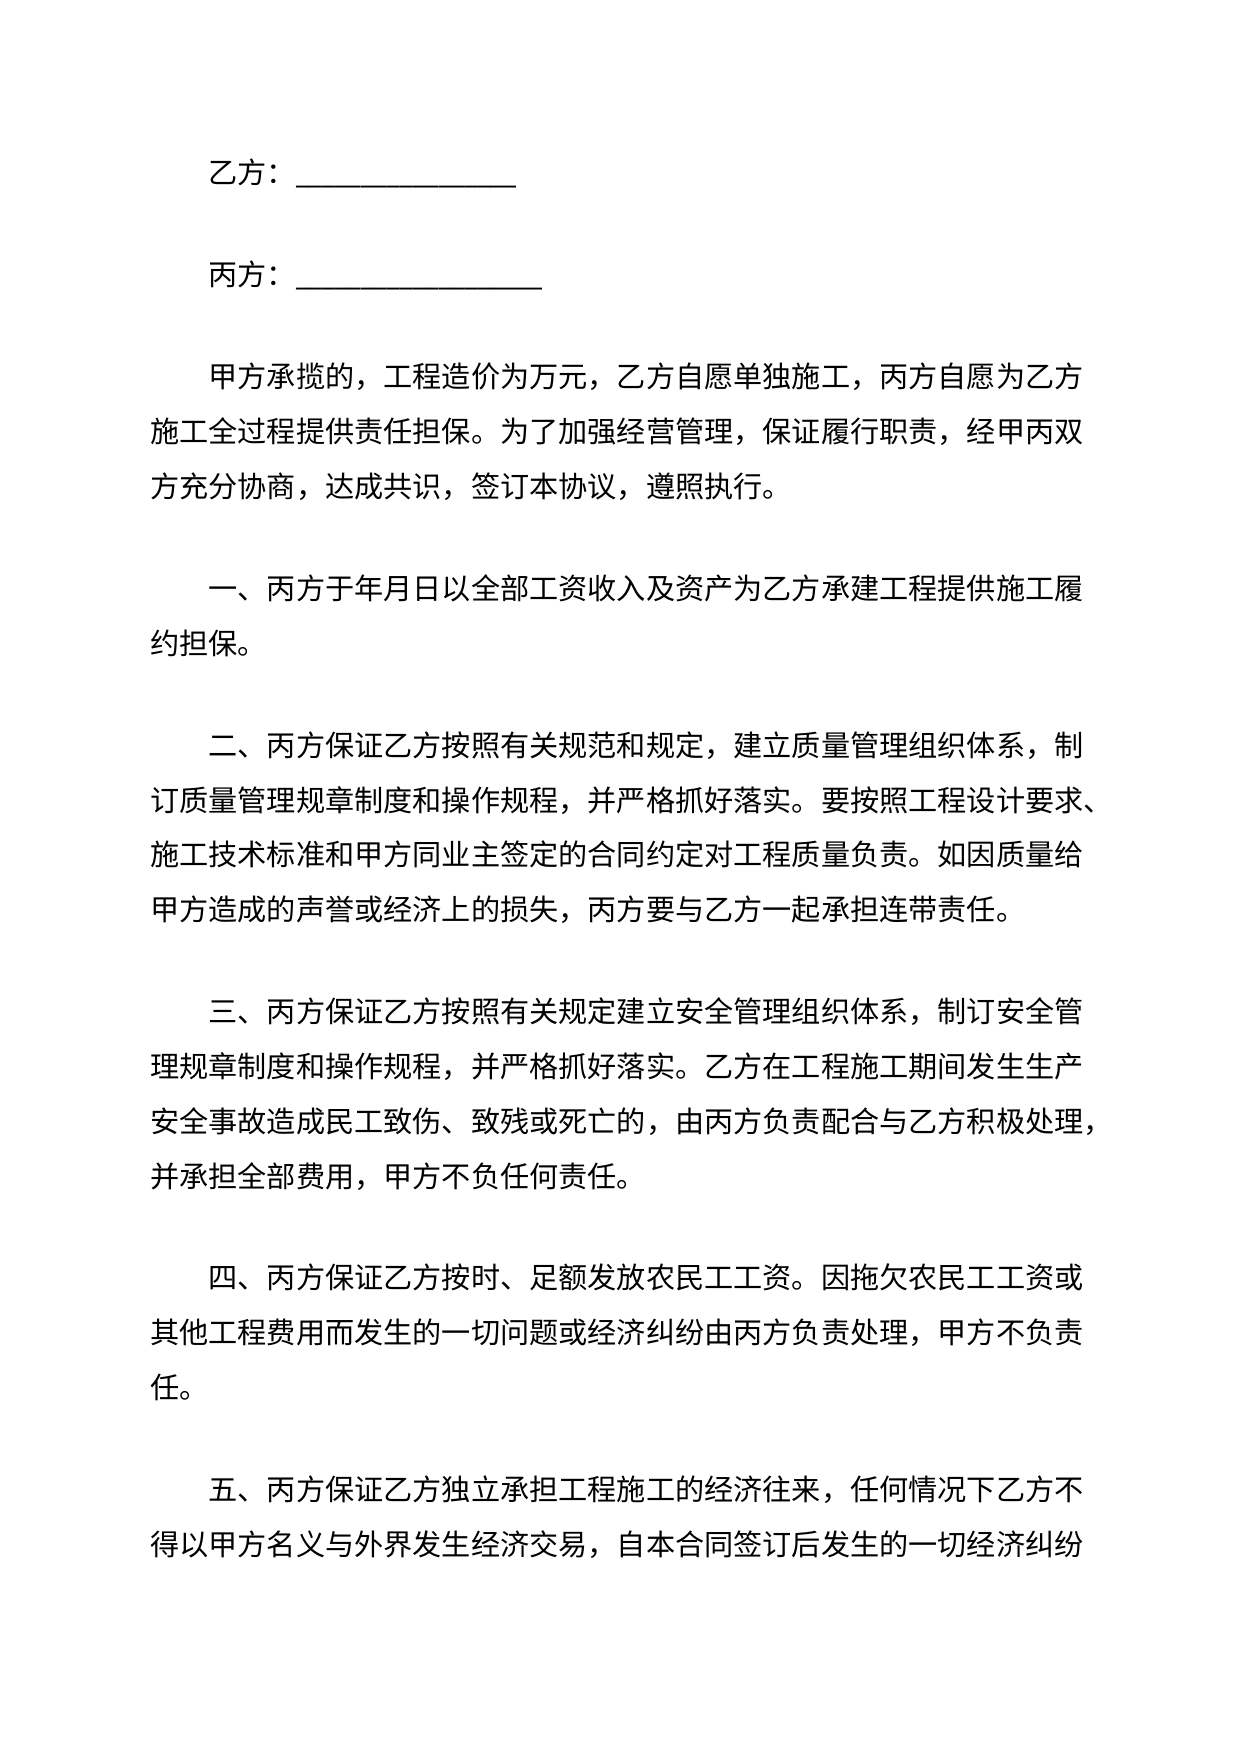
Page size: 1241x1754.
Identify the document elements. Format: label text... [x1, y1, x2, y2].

text 一、丙方于年月日以全部工资收入及资产为乙方承建工程提供施工履约担保。 [150, 566, 1090, 663]
text 乙方：_________________ [150, 150, 1090, 192]
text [150, 1467, 1090, 1564]
text 丙方：___________________ [150, 252, 1090, 294]
text 三、丙方保证乙方按照有关规定建立安全管理组织体系，制订安全管理规章制度和操作规程，并严格抓好落实。乙方在工程施工期间发生生产安全事故造成民工致伤、致残或死亡的，由丙方负责配合与乙方积极处理，并承担全部费用，甲方不负任何责任。 [150, 989, 1090, 1196]
text 二、丙方保证乙方按照有关规范和规定，建立质量管理组织体系，制订质量管理规章制度和操作规程，并严格抓好落实。要按照工程设计要求、施工技术标准和甲方同业主签定的合同约定对工程质量负责。如因质量给甲方造成的声誉或经济上的损失，丙方要与乙方一起承担连带责任。 [150, 722, 1090, 929]
text 四、丙方保证乙方按时、足额发放农民工工资。因拖欠农民工工资或其他工程费用而发生的一切问题或经济纠纷由丙方负责处理，甲方不负责任。 [150, 1255, 1090, 1407]
text 甲方承揽的，工程造价为万元，乙方自愿单独施工，丙方自愿为乙方施工全过程提供责任担保。为了加强经营管理，保证履行职责，经甲丙双方充分协商，达成共识，签订本协议，遵照执行。 [150, 354, 1090, 506]
